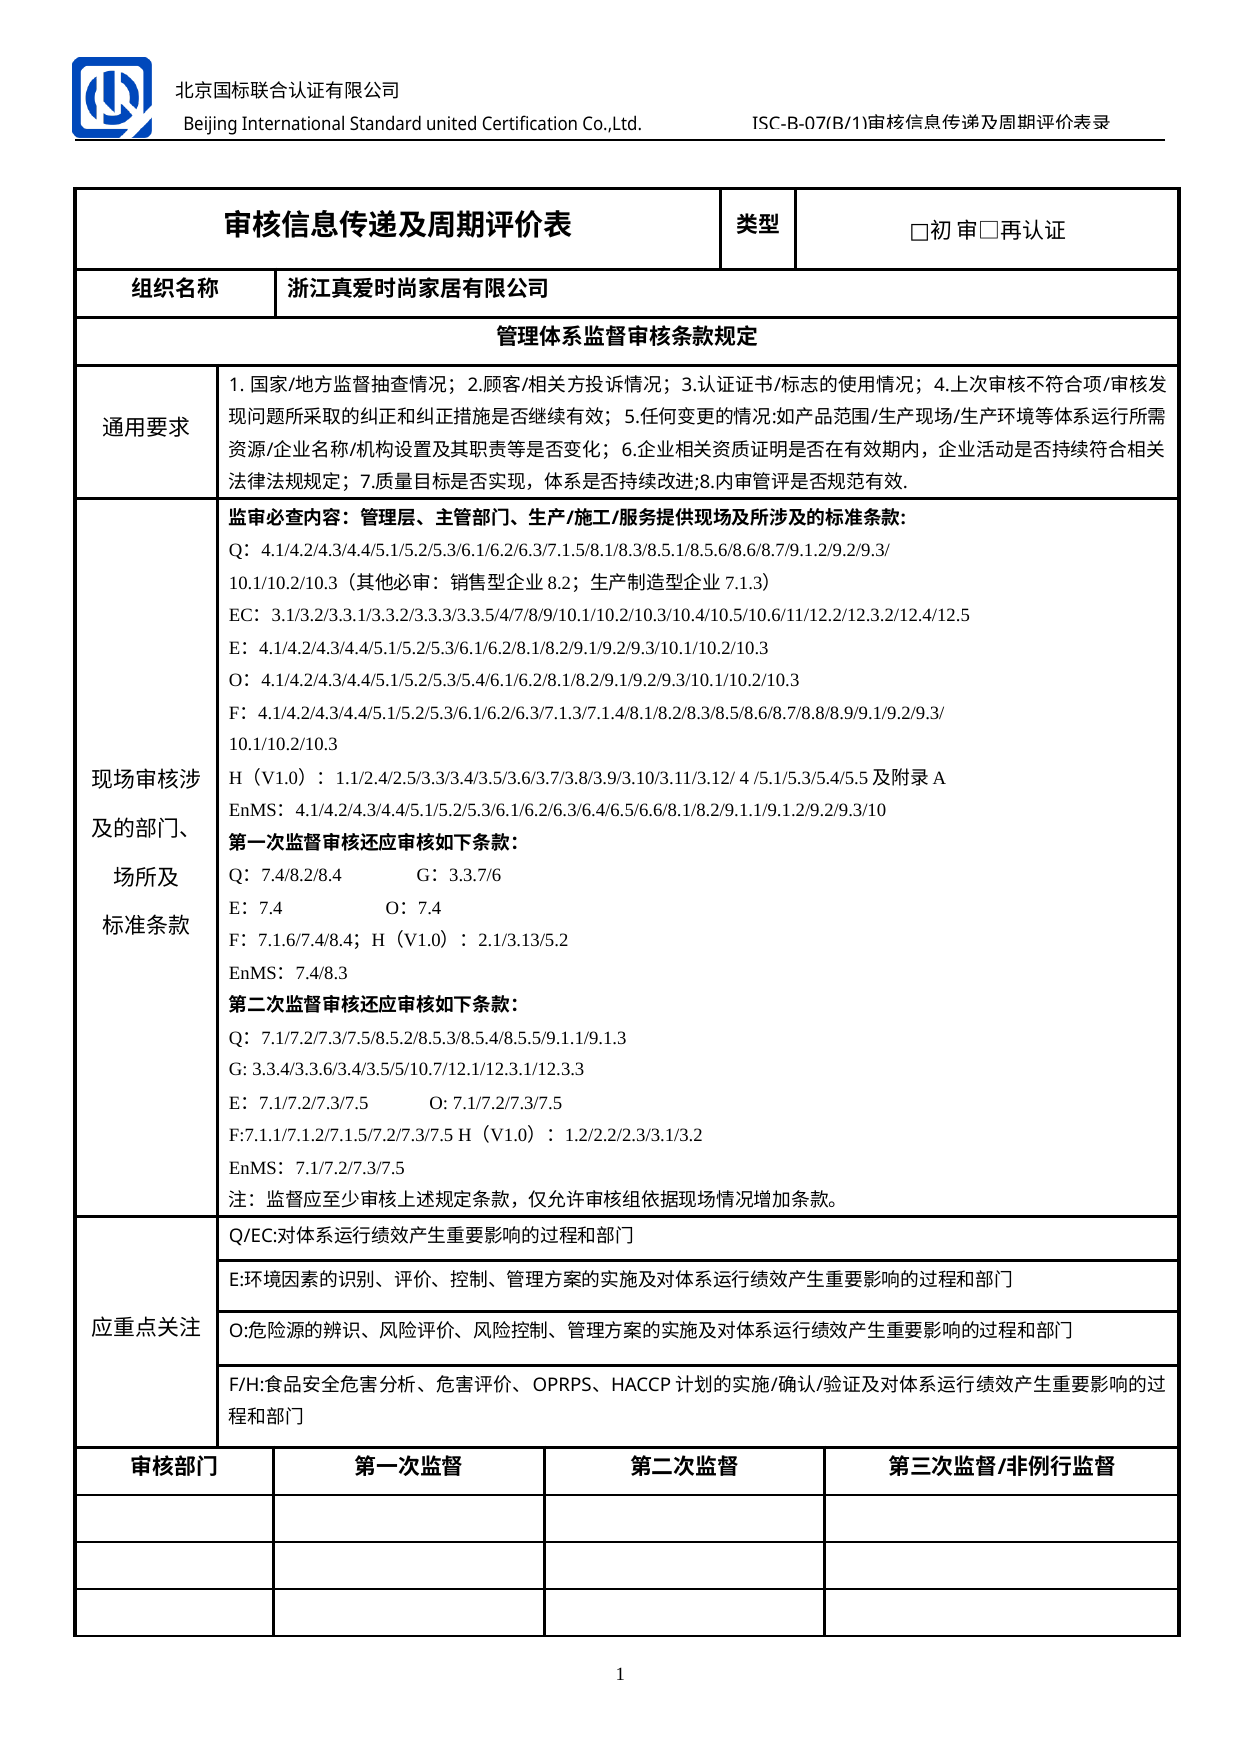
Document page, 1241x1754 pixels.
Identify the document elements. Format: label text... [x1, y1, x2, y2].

table_cell [826, 1543, 1177, 1588]
table_cell [826, 1496, 1177, 1541]
table_cell 监审必查内容：管理层、主管部门、生产/施工/服务提供现场及所涉及的标准条款: Q：4.1/4.2/4.3/4.4/5.1/5.2/5.3/6.1/6.2/6.3/7.1.5/8.1/8.3/8.5.1/8.5.6/8.6/8.7/9.1.2/9.2/9.3/ 10.1/10.2/10.3（其他必审：销售型企业8.2；生产制造型企业7.1.3） EC：3.1/3.2/3.3.1/3.3.2/3.3.3/3.3.5/4/7/8/9/10.1/10.2/10.3/10.4/10.5/10.6/11/12.2/12.3.2/12.4/12.5 E：4.1/4.2/4.3/4.4/5.1/5.2/5.3/6.1/6.2/8.1/8.2/9.1/9.2/9.3/10.1/10.2/10.3 O：4.1/4.2/4.3/4.4/5.1/5.2/5.3/5.4/6.1/6.2/8.1/8.2/9.1/9.2/9.3/10.1/10.2/10.3 F：4.1/4.2/4.3/4.4/5.1/5.2/5.3/6.1/6.2/6.3/7.1.3/7.1.4/8.1/8.2/8.3/8.5/8.6/8.7/8.8/8.9/9.1/9.2/9.3/ 10.1/10.2/10.3 H（V1.0）：1.1/2.4/2.5/3.3/3.4/3.5/3.6/3.7/3.8/3.9/3.10/3.11/3.12/ 4 /5.1/5.3/5.4/5.5及附录A EnMS：4.1/4.2/4.3/4.4/5.1/5.2/5.3/6.1/6.2/6.3/6.4/6.5/6.6/8.1/8.2/9.1.1/9.1.2/9.2/9.3/10 第一次监督审核还应审核如下条款： Q：7.4/8.2/8.4 G：3.3.7/6 E：7.4 O：7.4 F：7.1.6/7.4/8.4；H（V1.0）：2.1/3.13/5.2 EnMS：7.4/8.3 第二次监督审核还应审核如下条款： Q：7.1/7.2/7.3/7.5/8.5.2/8.5.3/8.5.4/8.5.5/9.1.1/9.1.3 G: 3.3.4/3.3.6/3.4/3.5/5/10.7/12.1/12.3.1/12.3.3 E：7.1/7.2/7.3/7.5 O: 7.1/7.2/7.3/7.5 F:7.1.1/7.1.2/7.1.5/7.2/7.3/7.5 H（V1.0）：1.2/2.2/2.3/3.1/3.2 EnMS：7.1/7.2/7.3/7.5 注：监督应至少审核上述规定条款，仅允许审核组依据现场情况增加条款。 [219, 500, 1177, 1215]
table_cell 第一次监督 [275, 1449, 543, 1494]
table_cell [546, 1496, 823, 1541]
table_cell 审核部门 [77, 1449, 272, 1494]
table_cell 组织名称 [77, 271, 274, 316]
table_cell 应重点关注 [77, 1218, 216, 1446]
table_cell [77, 1590, 272, 1635]
table_cell 通用要求 [77, 367, 216, 497]
table_cell Q/EC:对体系运行绩效产生重要影响的过程和部门 [219, 1218, 1177, 1259]
table_cell 浙江真爱时尚家居有限公司 [277, 271, 1177, 316]
table_cell [826, 1590, 1177, 1635]
table_cell [77, 1496, 272, 1541]
table_cell 1. 国家/地方监督抽查情况；2.顾客/相关方投诉情况；3.认证证书/标志的使用情况；4.上次审核不符合项/审核发现问题所采取的纠正和纠正措施是否继续有效；5.任何变更的情况:如产品范围/生产现场/生产环境等体系运行所需资源/企业名称/机构设置及其职责等是否变化；6.企业相关资质证明是否在有效期内，企业活动是否持续符合相关法律法规规定；7.质量目标是否实现，体系是否持续改进;8.内审管评是否规范有效. [219, 367, 1177, 497]
table_header □初 审□再认证 [797, 190, 1177, 267]
table_cell E:环境因素的识别、评价、控制、管理方案的实施及对体系运行绩效产生重要影响的过程和部门 [219, 1262, 1177, 1310]
table_cell [77, 1543, 272, 1588]
table_cell O:危险源的辨识、风险评价、风险控制、管理方案的实施及对体系运行绩效产生重要影响的过程和部门 [219, 1313, 1177, 1364]
table_cell F/H:食品安全危害分析、危害评价、OPRPS、HACCP计划的实施/确认/验证及对体系运行绩效产生重要影响的过程和部门 [219, 1367, 1177, 1446]
table_cell [546, 1543, 823, 1588]
picture [72, 57, 152, 138]
table_cell [275, 1496, 543, 1541]
table_cell [546, 1590, 823, 1635]
table_header 审核信息传递及周期评价表 [77, 190, 719, 267]
table_cell [275, 1590, 543, 1635]
table_cell 第三次监督/非例行监督 [826, 1449, 1177, 1494]
table_header 类型 [722, 190, 794, 267]
table_cell 管理体系监督审核条款规定 [77, 319, 1177, 364]
table_cell [275, 1543, 543, 1588]
table_cell 第二次监督 [546, 1449, 823, 1494]
table_cell 现场审核涉及的部门、场所及 标准条款 [77, 500, 216, 1215]
